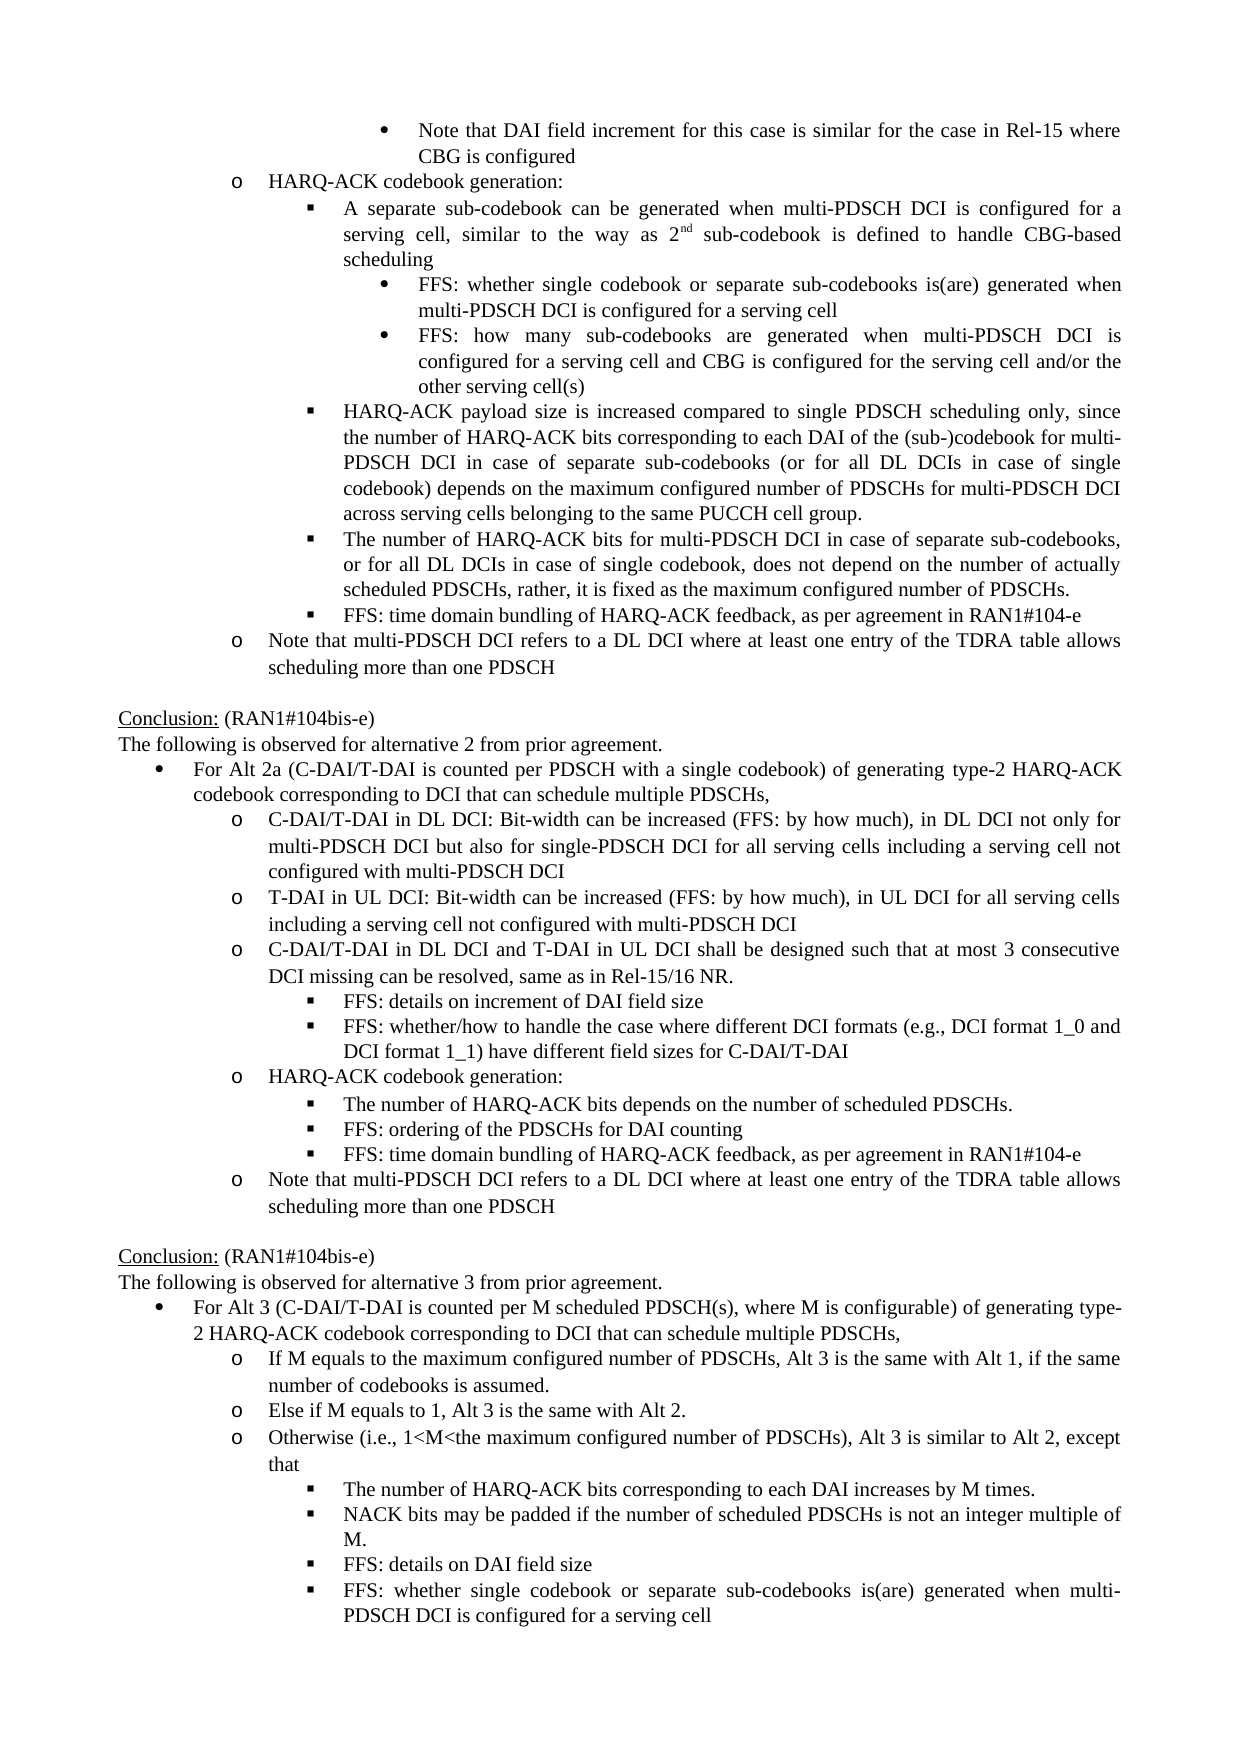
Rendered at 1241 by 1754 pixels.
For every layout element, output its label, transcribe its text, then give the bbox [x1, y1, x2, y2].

list The following is observed for alternative 3 from prior agreement. [118, 1270, 1122, 1294]
list FFS: details on increment of DAI field size [306, 989, 1122, 1013]
list HARQ-ACK codebook generation: [231, 169, 1122, 195]
list Conclusion: (RAN1#104bis-e) [118, 706, 1122, 730]
list FFS: time domain bundling of HARQ-ACK feedback, as per agreement in RAN1#104-e [306, 1142, 1122, 1166]
list Conclusion: (RAN1#104bis-e) [118, 1244, 1122, 1268]
list NACK bits may be padded if the number of scheduled PDSCHs is not an integer multiple of M. [306, 1502, 1122, 1551]
list FFS: whether single codebook or separate sub-codebooks is(are) generated when multi-PDSCH DCI is configured for a serving cell [306, 1578, 1122, 1627]
list HARQ-ACK codebook generation: [231, 1064, 1122, 1090]
list A separate sub-codebook can be generated when multi-PDSCH DCI is configured for a serving cell, similar to the way as 2nd sub-codebook is defined to handle CBG-based scheduling [306, 196, 1122, 271]
list HARQ-ACK payload size is increased compared to single PDSCH scheduling only, since the number of HARQ-ACK bits corresponding to each DAI of the (sub-)codebook for multi-PDSCH DCI in case of separate sub-codebooks (or for all DL DCIs in case of single codebook) depends on the maximum configured number of PDSCHs for multi-PDSCH DCI across serving cells belonging to the same PUCCH cell group. [306, 399, 1122, 525]
list FFS: whether single codebook or separate sub-codebooks is(are) generated when multi-PDSCH DCI is configured for a serving cell [381, 272, 1122, 322]
list The number of HARQ-ACK bits for multi-PDSCH DCI in case of separate sub-codebooks, or for all DL DCIs in case of single codebook, does not depend on the number of actually scheduled PDSCHs, rather, it is fixed as the maximum configured number of PDSCHs. [306, 527, 1122, 601]
list The following is observed for alternative 2 from prior agreement. [118, 732, 1122, 756]
list The number of HARQ-ACK bits depends on the number of scheduled PDSCHs. [306, 1091, 1122, 1116]
list T-DAI in UL DCI: Bit-width can be increased (FFS: by how much), in UL DCI for all serving cells including a serving cell not configured with multi-PDSCH DCI [231, 885, 1122, 936]
list FFS: time domain bundling of HARQ-ACK feedback, as per agreement in RAN1#104-e [306, 603, 1122, 627]
list Otherwise (i.e., 1<M<the maximum configured number of PDSCHs), Alt 3 is similar to Alt 2, except that [231, 1425, 1122, 1476]
list FFS: whether/how to handle the case where different DCI formats (e.g., DCI format 1_0 and DCI format 1_1) have different field sizes for C-DAI/T-DAI [306, 1014, 1122, 1063]
list The number of HARQ-ACK bits corresponding to each DAI increases by M times. [306, 1477, 1122, 1501]
list FFS: how many sub-codebooks are generated when multi-PDSCH DCI is configured for a serving cell and CBG is configured for the serving cell and/or the other serving cell(s) [381, 323, 1122, 398]
list FFS: details on DAI field size [306, 1552, 1122, 1576]
list For Alt 2a (C-DAI/T-DAI is counted per PDSCH with a single codebook) of generating type-2 HARQ-ACK codebook corresponding to DCI that can schedule multiple PDSCHs, [156, 757, 1122, 806]
list Note that multi-PDSCH DCI refers to a DL DCI where at least one entry of the TDRA table allows scheduling more than one PDSCH [231, 1167, 1122, 1218]
list For Alt 3 (C-DAI/T-DAI is counted per M scheduled PDSCH(s), where M is configurable) of generating type-2 HARQ-ACK codebook corresponding to DCI that can schedule multiple PDSCHs, [156, 1295, 1122, 1344]
list If M equals to the maximum configured number of PDSCHs, Alt 3 is the same with Alt 1, if the same number of codebooks is assumed. [231, 1346, 1122, 1397]
list FFS: ordering of the PDSCHs for DAI counting [306, 1117, 1122, 1141]
list Note that DAI field increment for this case is similar for the case in Rel-15 where CBG is configured [381, 118, 1122, 168]
list C-DAI/T-DAI in DL DCI and T-DAI in UL DCI shall be designed such that at most 3 consecutive DCI missing can be resolved, same as in Rel-15/16 NR. [231, 937, 1122, 988]
list Note that multi-PDSCH DCI refers to a DL DCI where at least one entry of the TDRA table allows scheduling more than one PDSCH [231, 628, 1122, 679]
list Else if M equals to 1, Alt 3 is the same with Alt 2. [231, 1398, 1122, 1423]
list C-DAI/T-DAI in DL DCI: Bit-width can be increased (FFS: by how much), in DL DCI not only for multi-PDSCH DCI but also for single-PDSCH DCI for all serving cells including a serving cell not configured with multi-PDSCH DCI [231, 807, 1122, 883]
